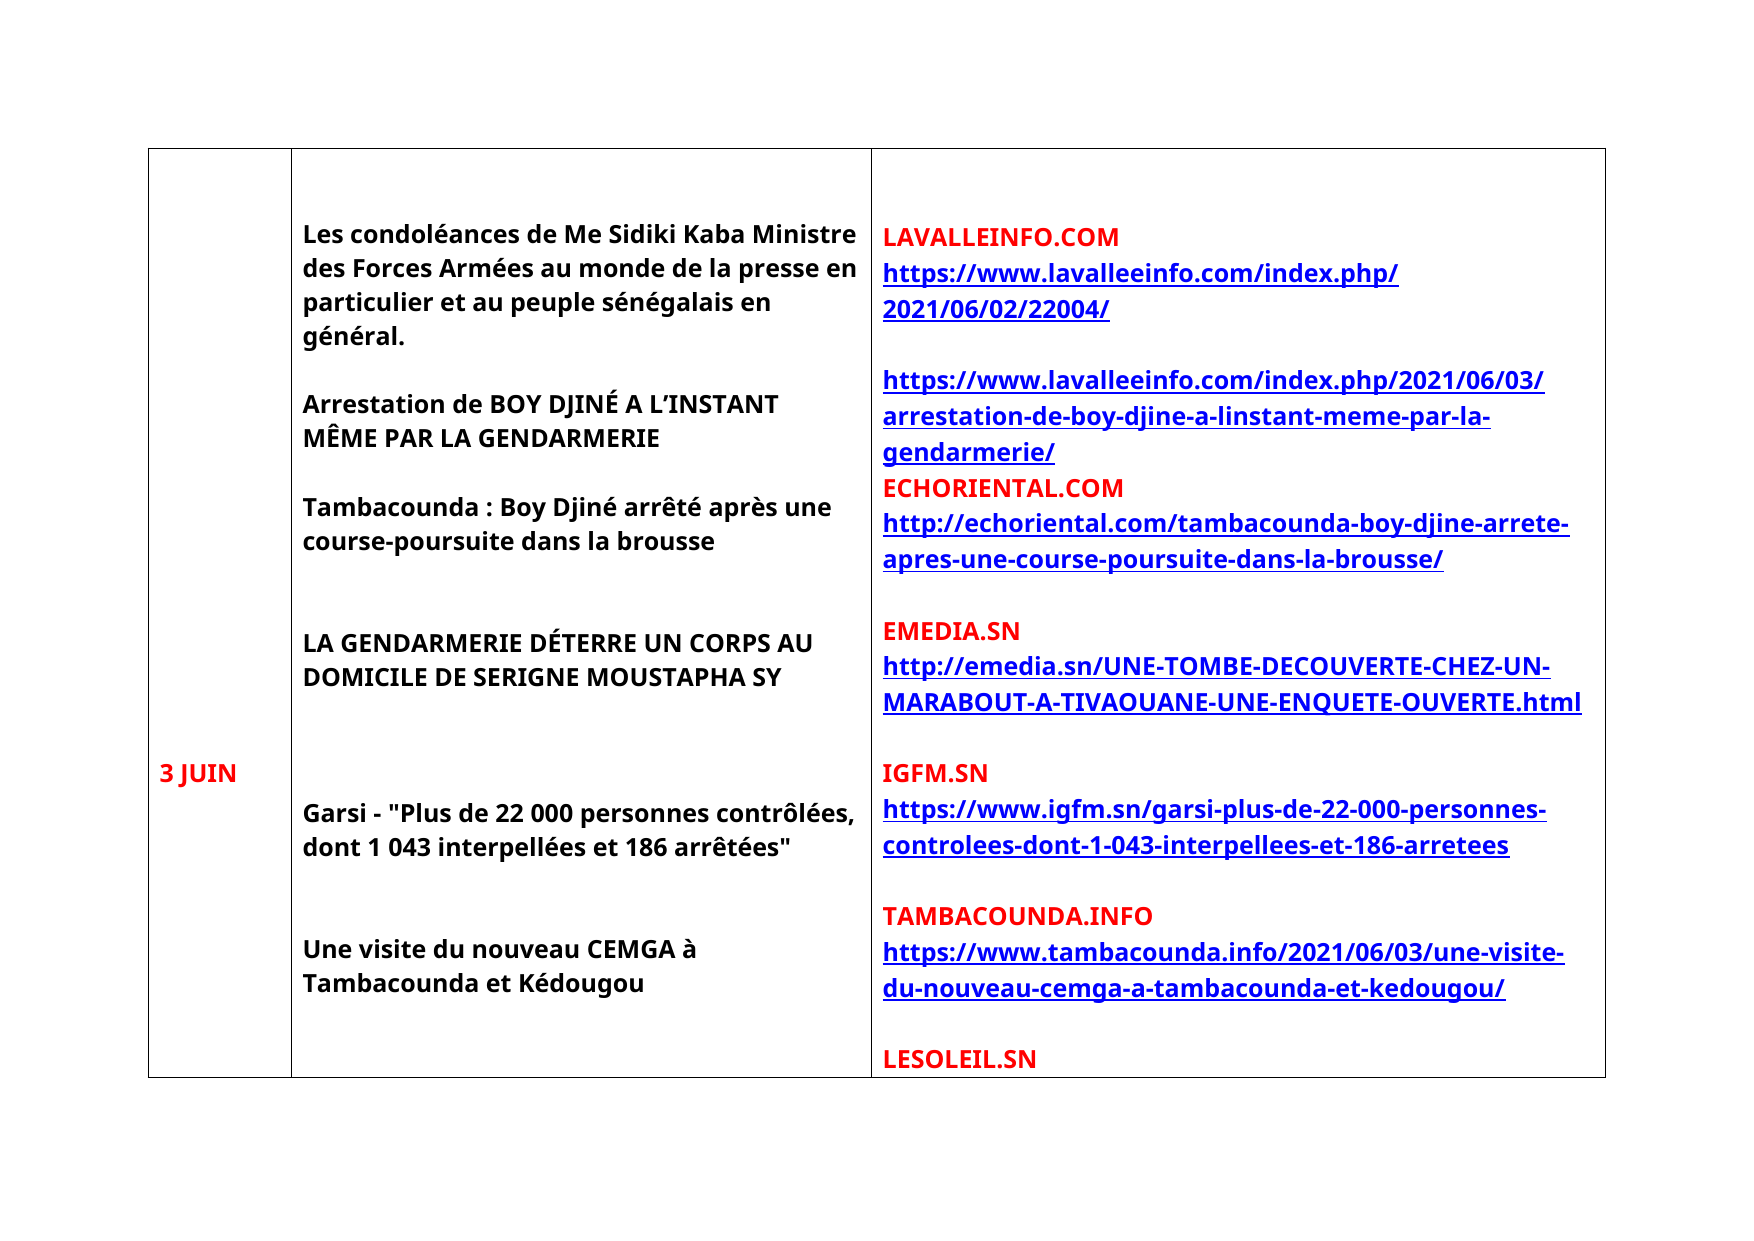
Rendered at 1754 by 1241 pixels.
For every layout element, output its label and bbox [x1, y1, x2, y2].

table_cell [292, 149, 871, 1077]
table_cell [149, 149, 291, 1077]
table_cell [872, 149, 1605, 1077]
